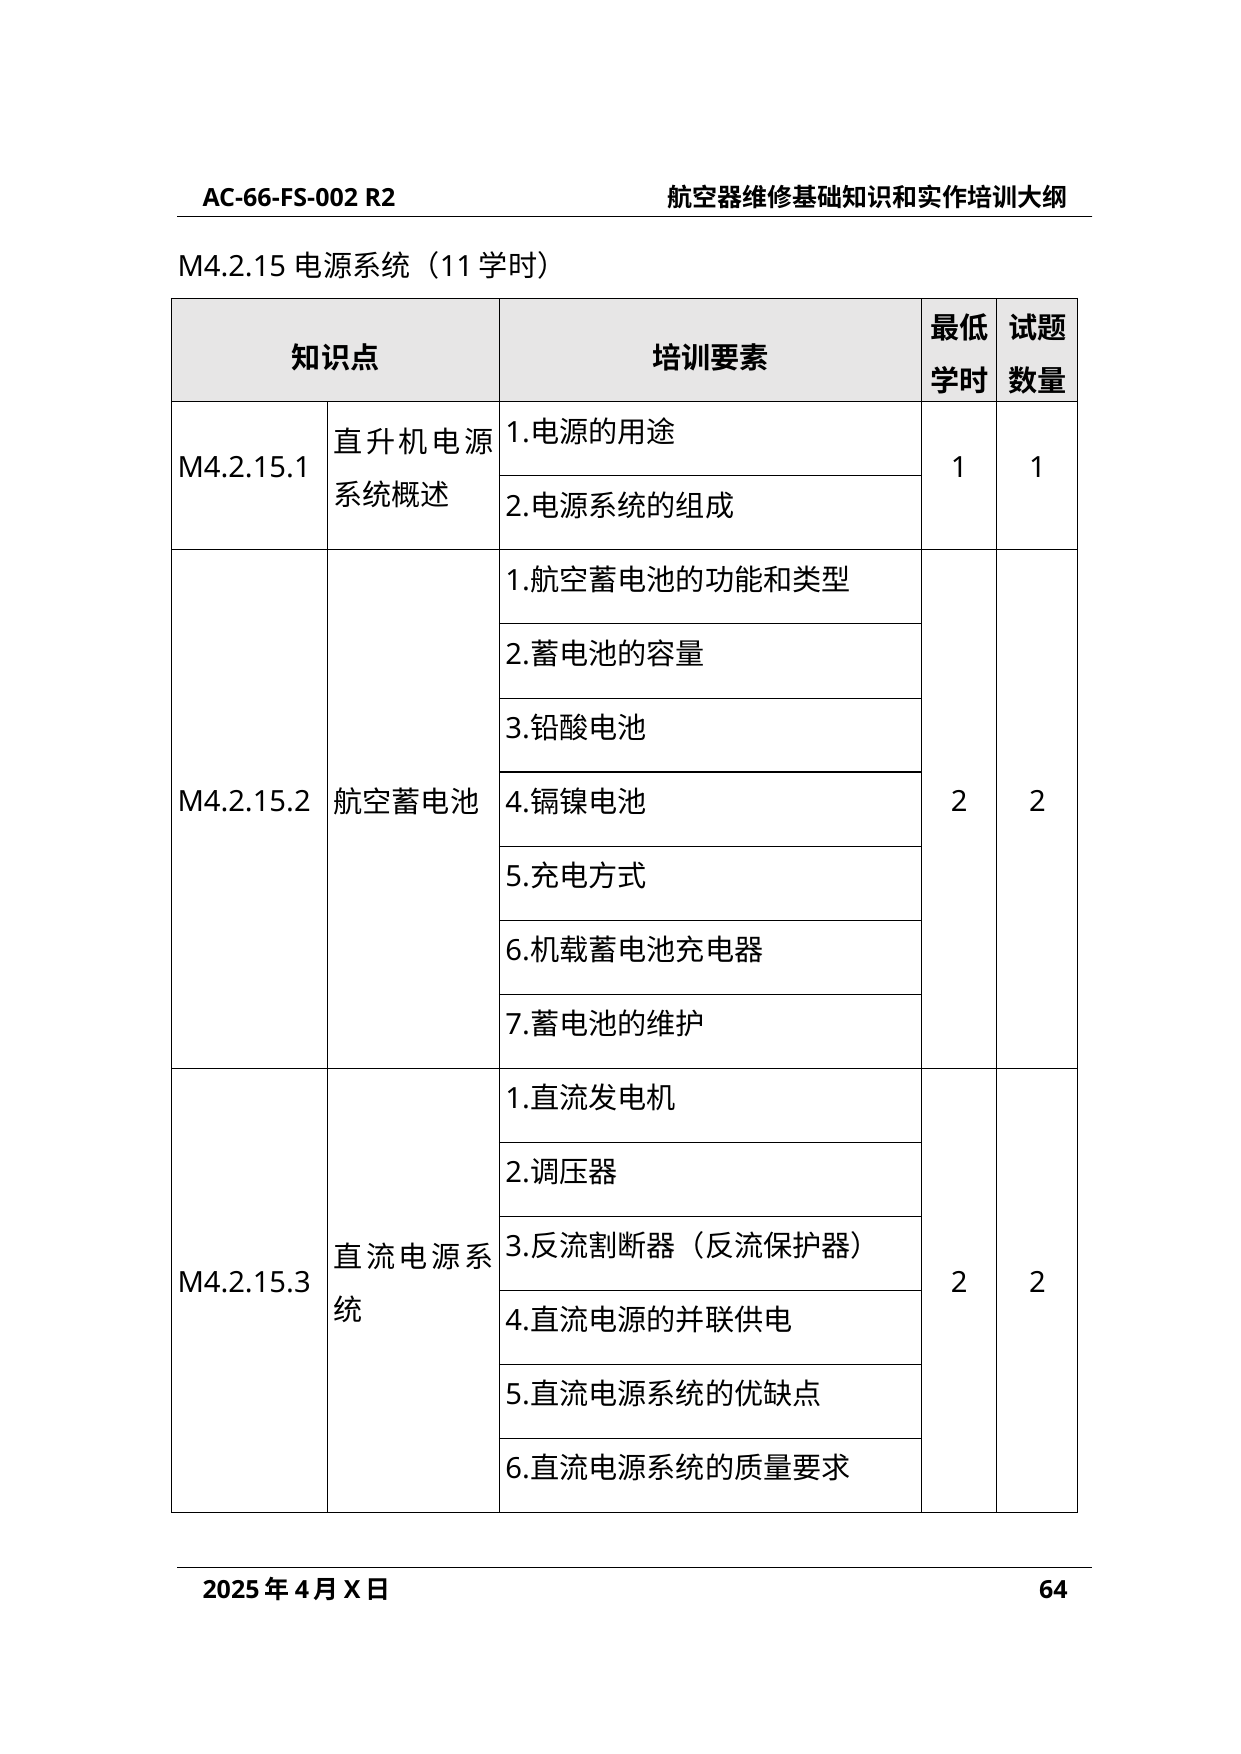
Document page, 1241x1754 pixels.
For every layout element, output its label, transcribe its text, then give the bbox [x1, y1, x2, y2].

table_cell 1.直流发电机 [500, 1069, 921, 1142]
table_cell 6.直流电源系统的质量要求 [500, 1439, 921, 1512]
table_cell 2 [922, 1069, 996, 1512]
table_cell M4.2.15.1 [172, 402, 327, 549]
table_cell 航空蓄电池 [328, 550, 499, 1068]
table_cell 1 [922, 402, 996, 549]
table_cell 1.航空蓄电池的功能和类型 [500, 550, 921, 623]
table_header 培训要素 [500, 299, 921, 401]
table_cell 直流电源系统 [328, 1069, 499, 1512]
table_cell M4.2.15.3 [172, 1069, 327, 1512]
table_cell M4.2.15.2 [172, 550, 327, 1068]
table_cell 1 [997, 402, 1077, 549]
table_cell 2 [997, 550, 1077, 1068]
table_cell 6.机载蓄电池充电器 [500, 921, 921, 994]
table_header 最低学时 [922, 299, 996, 401]
table_cell 2 [922, 550, 996, 1068]
table_cell 5.直流电源系统的优缺点 [500, 1365, 921, 1438]
table_cell 1.电源的用途 [500, 402, 921, 475]
table_cell 7.蓄电池的维护 [500, 995, 921, 1068]
table_header 知识点 [172, 299, 499, 401]
table_cell 4.镉镍电池 [500, 773, 921, 846]
table_cell 3.反流割断器（反流保护器） [500, 1217, 921, 1290]
table_cell 2.蓄电池的容量 [500, 624, 921, 697]
table_header 试题数量 [997, 299, 1077, 401]
table_cell 5.充电方式 [500, 847, 921, 919]
table_cell 3.铅酸电池 [500, 699, 921, 771]
table_cell 4.直流电源的并联供电 [500, 1291, 921, 1364]
table_cell 直升机电源系统概述 [328, 402, 499, 549]
table_cell 2.电源系统的组成 [500, 476, 921, 549]
table_cell 2 [997, 1069, 1077, 1512]
table_cell 2.调压器 [500, 1143, 921, 1216]
subtitle M4.2.15 电源系统（11学时） [177, 243, 1092, 285]
